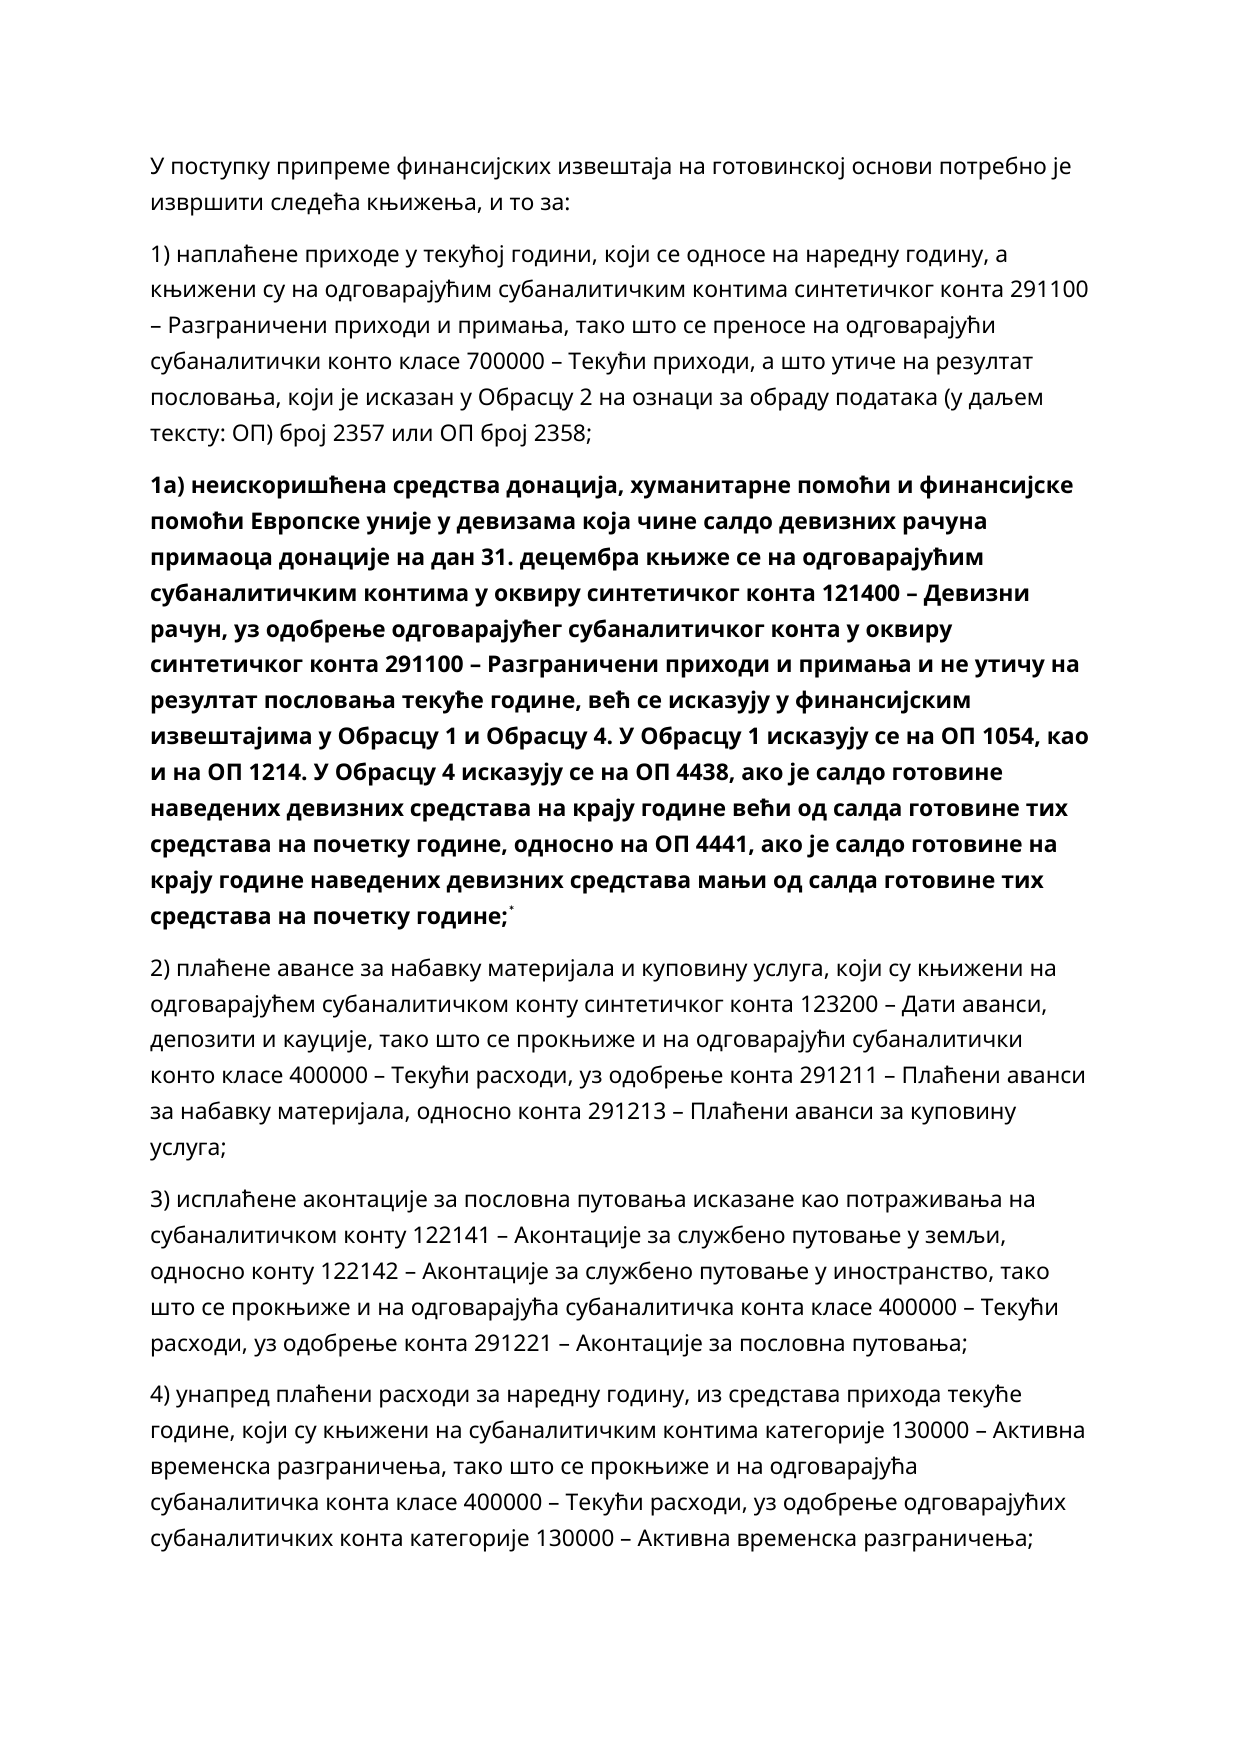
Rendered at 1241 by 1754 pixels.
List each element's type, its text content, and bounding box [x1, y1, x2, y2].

text 4) унапред плаћени расходи за наредну годину, из средстава прихода текуће године, који су књижени на субаналитичким контима категорије 130000 – Активна временска разграничења, тако што се прокњиже и на одговарајућа субаналитичка конта класе 400000 – Текући расходи, уз одобрење одговарајућих субаналитичких конта категорије 130000 – Активна временска разграничења; [150, 1378, 1090, 1553]
text 3) исплаћене аконтације за пословна путовања исказане као потраживања на субаналитичком конту 122141 – Аконтације за службено путовање у земљи, односно конту 122142 – Аконтације за службено путовање у иностранство, тако што се прокњиже и на одговарајућа субаналитичка конта класе 400000 – Текући расходи, уз одобрење конта 291221 – Аконтације за пословна путовања; [150, 1183, 1090, 1358]
text 2) плаћене авансе за набавку материјала и куповину услуга, који су књижени на одговарајућем субаналитичком конту синтетичког конта 123200 – Дати аванси, депозити и кауције, тако што се прокњиже и на одговарајући субаналитички конто класе 400000 – Текући расходи, уз одобрење конта 291211 – Плаћени аванси за набавку материјала, односно конта 291213 – Плаћени аванси за куповину услуга; [150, 952, 1090, 1162]
text У поступку припреме финансијских извештаја на готовинској основи потребно је извршити следећа књижења, и то за: [150, 150, 1090, 217]
text 1а) неискоришћена средства донација, хуманитарне помоћи и финансијске помоћи Европске уније у девизама која чине салдо девизних рачуна примаоца донације на дан 31. децембра књиже се на одговарајућим субаналитичким контима у оквиру синтетичког конта 121400 – Девизни рачун, уз одобрење одговарајућег субаналитичког конта у оквиру синтетичког конта 291100 – Разграничени приходи и примања и не утичу на резултат пословања текуће године, већ се исказују у финансијским извештајима у Обрасцу 1 и Обрасцу 4. У Обрасцу 1 исказују се на ОП 1054, као и на ОП 1214. У Обрасцу 4 исказују се на ОП 4438, ако је салдо готовине наведених девизних средстава на крају године већи од салда готовине тих средстава на почетку године, односно на ОП 4441, ако је салдо готовине на крају године наведених девизних средстава мањи од салда готовине тих средстава на почетку године;* [150, 469, 1090, 931]
text 1) наплаћене приходе у текућој години, који се односе на наредну годину, а књижени су на одговарајућим субаналитичким контима синтетичког конта 291100 – Разграничени приходи и примања, тако што се преносе на одговарајући субаналитички конто класе 700000 – Текући приходи, а што утиче на резултат пословања, који је исказан у Обрасцу 2 на ознаци за обраду података (у даљем тексту: ОП) број 2357 или ОП број 2358; [150, 237, 1090, 448]
